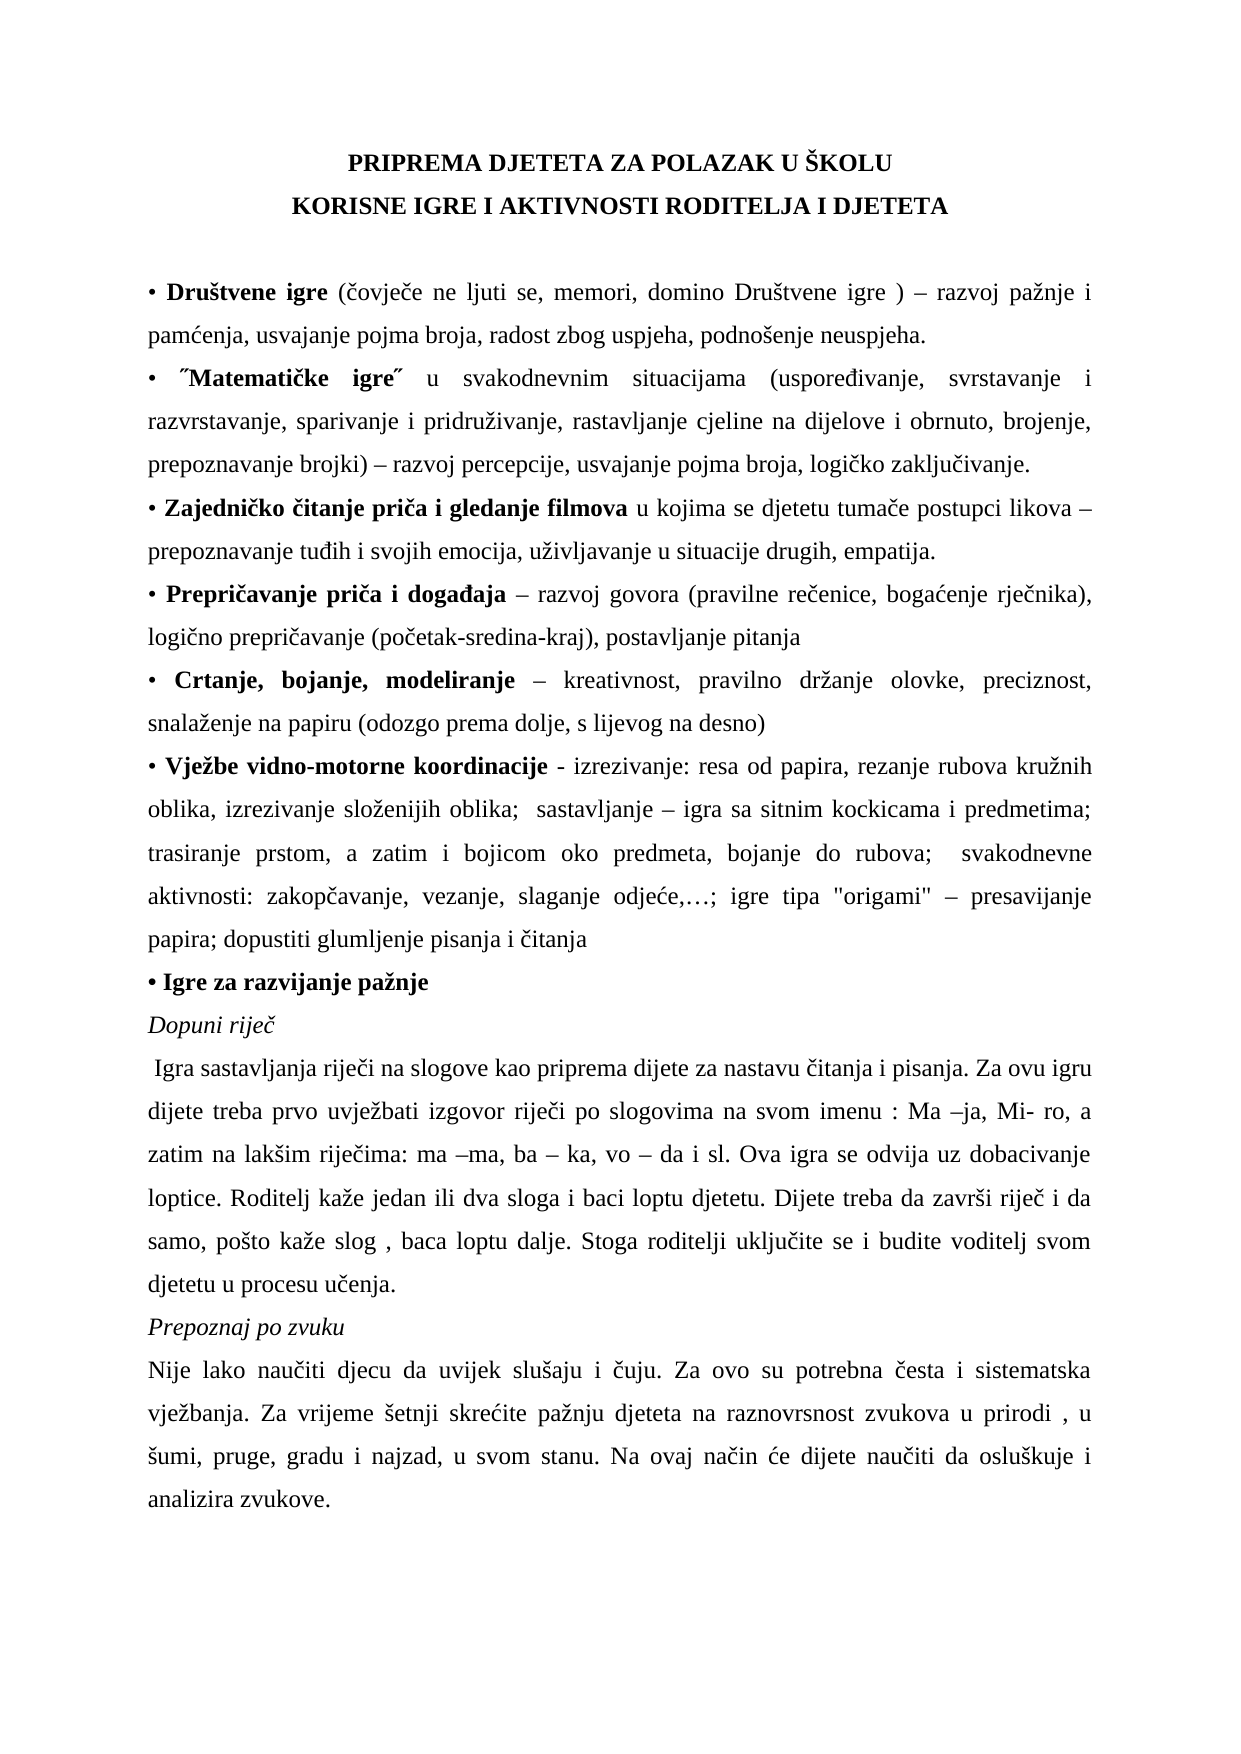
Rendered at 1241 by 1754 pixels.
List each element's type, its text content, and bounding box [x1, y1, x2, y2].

text • Društvene igre (čovječe ne ljuti se, memori, domino Društvene igre ) – razvoj pažnje i pamćenja, usvajanje pojma broja, radost zbog uspjeha, podnošenje neuspjeha. [148, 277, 1093, 349]
text • Vježbe vidno-motorne koordinacije - izrezivanje: resa od papira, rezanje rubova kružnih oblika, izrezivanje složenijih oblika; sastavljanje – igra sa sitnim kockicama i predmetima; trasiranje prstom, a zatim i bojicom oko predmeta, bojanje do rubova; svakodnevne aktivnosti: zakopčavanje, vezanje, slaganje odjeće,…; igre tipa "origami" – presavijanje papira; dopustiti glumljenje pisanja i čitanja [148, 751, 1093, 953]
text Igra sastavljanja riječi na slogove kao priprema dijete za nastavu čitanja i pisanja. Za ovu igru dijete treba prvo uvježbati izgovor riječi po slogovima na svom imenu : Ma –ja, Mi- ro, a zatim na lakšim riječima: ma –ma, ba – ka, vo – da i sl. Ova igra se odvija uz dobacivanje loptice. Roditelj kaže jedan ili dva sloga i baci loptu djetetu. Dijete treba da završi riječ i da samo, pošto kaže slog , baca loptu dalje. Stoga roditelji uključite se i budite voditelj svom djetetu u procesu učenja. [148, 1053, 1093, 1298]
text Dopuni riječ [148, 1010, 1093, 1039]
text • Zajedničko čitanje priča i gledanje filmova u kojima se djetetu tumače postupci likova – prepoznavanje tuđih i svojih emocija, uživljavanje u situacije drugih, empatija. [148, 493, 1093, 564]
text • Igre za razvijanje pažnje [148, 967, 1093, 996]
text Nije lako naučiti djecu da uvijek slušaju i čuju. Za ovo su potrebna česta i sistematska vježbanja. Za vrijeme šetnji skrećite pažnju djeteta na raznovrsnost zvukova u prirodi , u šumi, pruge, gradu i najzad, u svom stanu. Na ovaj način će dijete naučiti da osluškuje i analizira zvukove. [148, 1355, 1093, 1513]
text • Crtanje, bojanje, modeliranje – kreativnost, pravilno držanje olovke, preciznost, snalaženje na papiru (odozgo prema dolje, s lijevog na desno) [148, 665, 1093, 737]
text • ˝Matematičke igre˝ u svakodnevnim situacijama (uspoređivanje, svrstavanje i razvrstavanje, sparivanje i pridruživanje, rastavljanje cjeline na dijelove i obrnuto, brojenje, prepoznavanje brojki) – razvoj percepcije, usvajanje pojma broja, logičko zaključivanje. [148, 363, 1093, 478]
text KORISNE IGRE I AKTIVNOSTI RODITELJA I DJETETA [148, 191, 1093, 219]
text PRIPREMA DJETETA ZA POLAZAK U ŠKOLU [148, 148, 1093, 176]
text Prepoznaj po zvuku [148, 1312, 1093, 1341]
text • Prepričavanje priča i događaja – razvoj govora (pravilne rečenice, bogaćenje rječnika), logično prepričavanje (početak-sredina-kraj), postavljanje pitanja [148, 579, 1093, 651]
